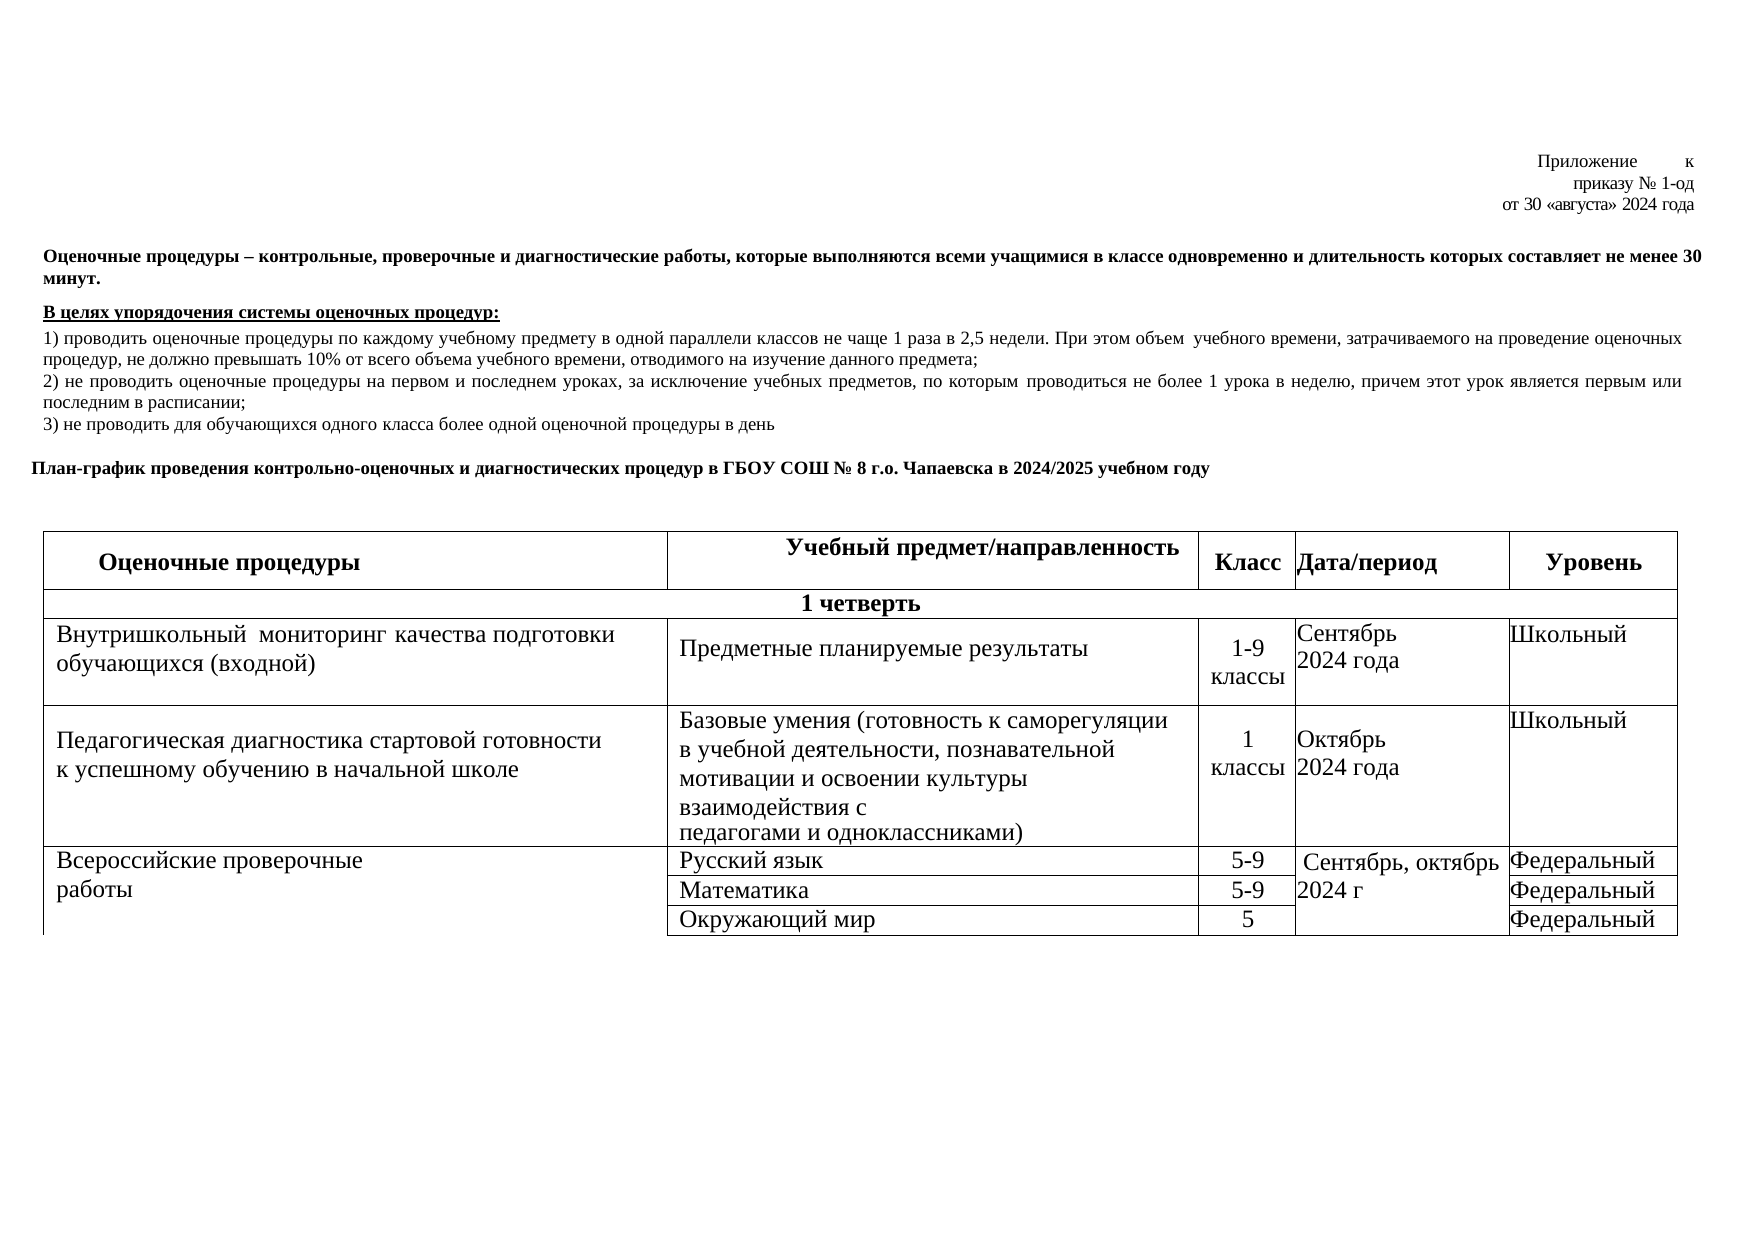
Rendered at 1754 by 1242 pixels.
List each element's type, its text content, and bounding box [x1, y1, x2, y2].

text План-график проведения контрольно-оценочных и диагностических процедур в ГБОУ СОШ № 8 г.о. Чапаевска в 2024/2025 учебном году [31, 457, 1448, 479]
title В целях упорядочения системы оценочных процедур: [43, 288, 1706, 327]
text 2) не проводить оценочные процедуры на первом и последнем уроках, за исключение учебных предметов, по которым проводиться не более 1 урока в неделю, причем этот урок является первым или последним в расписании; [43, 370, 1683, 413]
title Оценочные процедуры – контрольные, проверочные и диагностические работы, которые выполняются всеми учащимися в классе одновременно и длительность которых составляет не менее 30 минут. [43, 245, 1702, 288]
text 3) не проводить для обучающихся одного класса более одной оценочной процедуры в день [43, 413, 1683, 434]
text 1) проводить оценочные процедуры по каждому учебному предмету в одной параллели классов не чаще 1 раза в 2,5 недели. При этом объем учебного времени, затрачиваемого на проведение оценочных процедур, не должно превышать 10% от всего объема учебного времени, отводимого на изучение данного предмета; [43, 327, 1683, 370]
text от 30 «августа» 2024 года [1189, 193, 1695, 215]
text Приложение к приказу № 1-од [1445, 150, 1694, 193]
